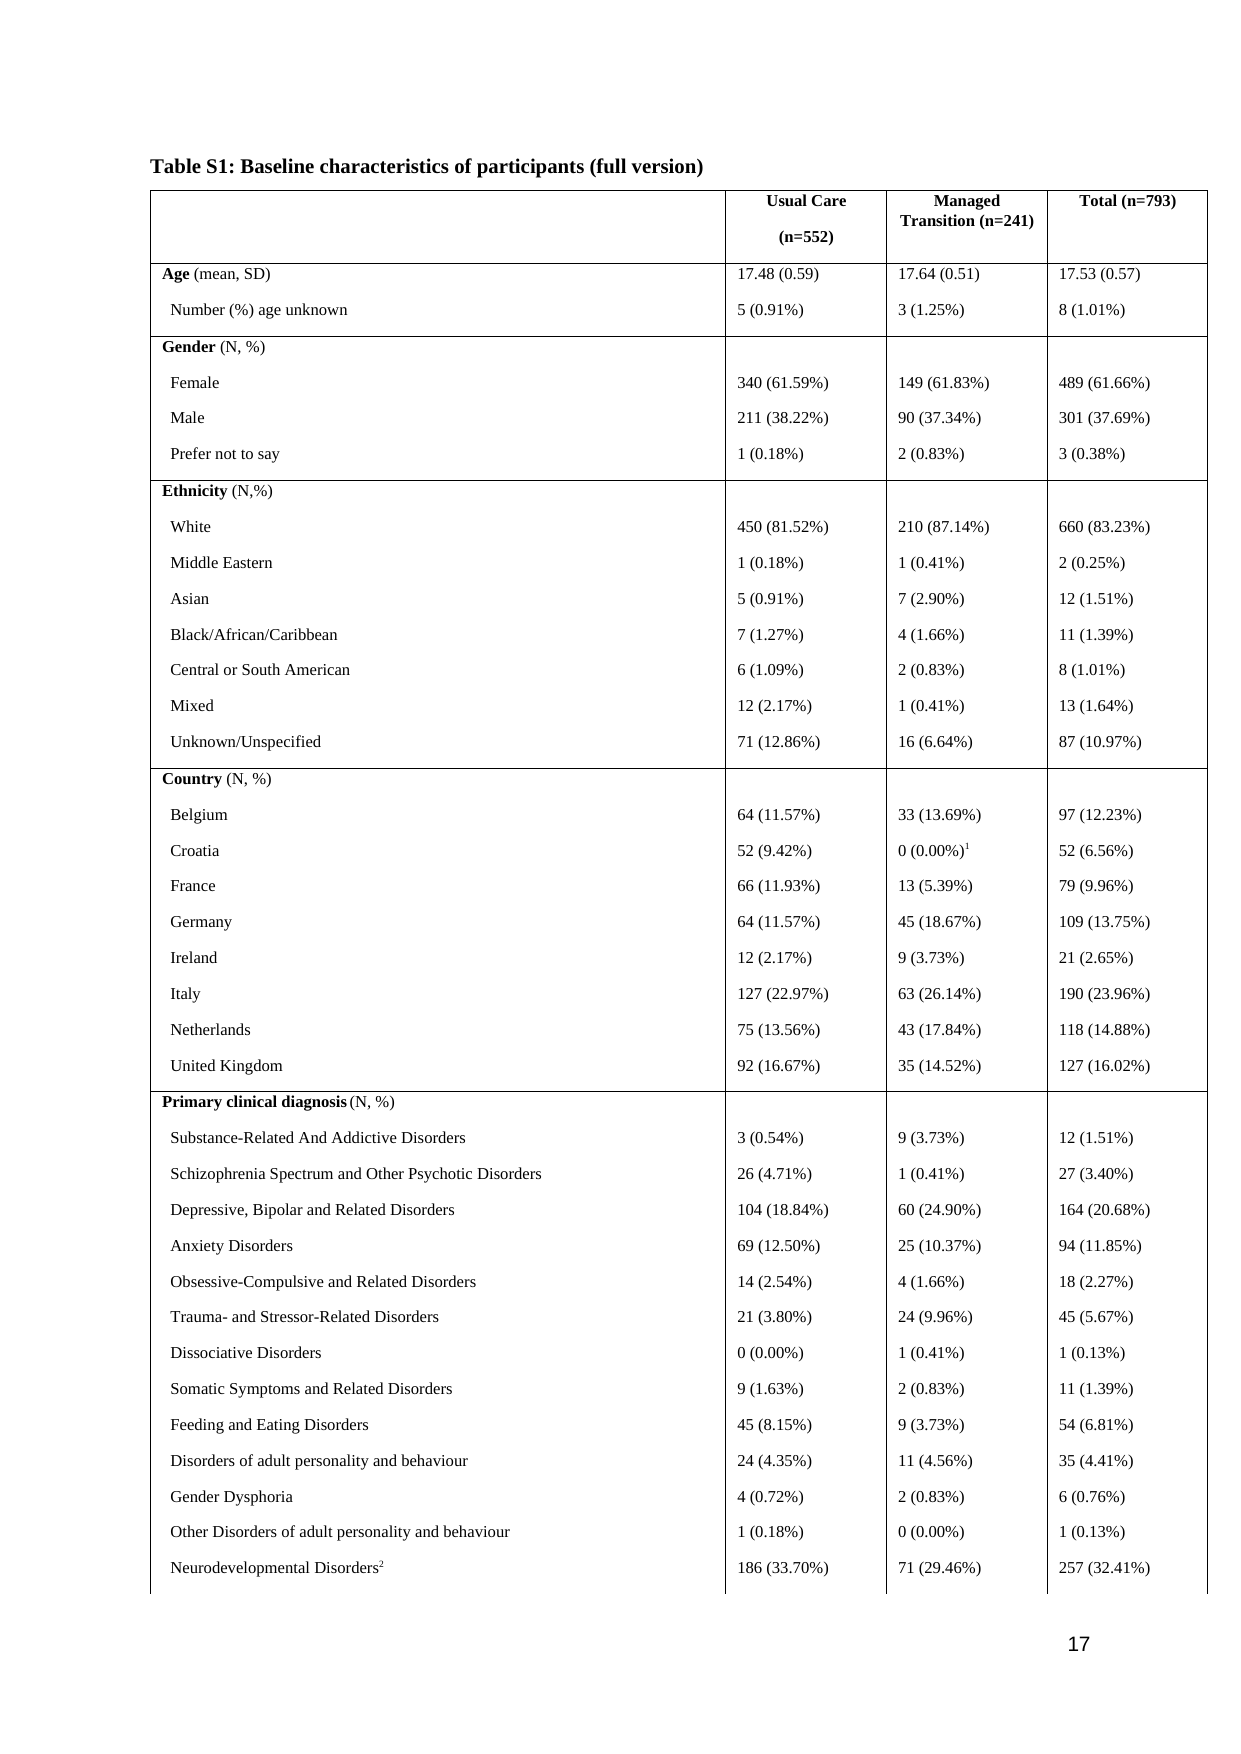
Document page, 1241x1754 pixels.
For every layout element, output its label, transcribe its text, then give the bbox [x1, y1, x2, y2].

table_cell 13 (1.64%) [1048, 696, 1207, 732]
table_cell Somatic Symptoms and Related Disorders [151, 1379, 725, 1415]
table_cell [726, 481, 886, 517]
table_cell Female [151, 373, 725, 408]
table_cell 1 (0.18%) [726, 1522, 886, 1558]
subtitle Table S1: Baseline characteristics of participants (full version) [150, 154, 1090, 178]
table_cell 0 (0.00%) [887, 1522, 1047, 1558]
table_cell 5 (0.91%) [726, 300, 886, 336]
table_cell Obsessive-Compulsive and Related Disorders [151, 1271, 725, 1307]
table_cell 79 (9.96%) [1048, 876, 1207, 912]
table_cell 66 (11.93%) [726, 876, 886, 912]
table_cell France [151, 876, 725, 912]
table_cell Age (mean, SD) [151, 264, 725, 300]
table_cell Italy [151, 984, 725, 1019]
table_cell 340 (61.59%) [726, 373, 886, 408]
table_cell 33 (13.69%) [887, 805, 1047, 840]
table_cell 35 (4.41%) [1048, 1451, 1207, 1486]
table_cell 164 (20.68%) [1048, 1200, 1207, 1236]
table_cell 92 (16.67%) [726, 1055, 886, 1091]
table_cell 6 (0.76%) [1048, 1486, 1207, 1522]
table_cell 1 (0.41%) [887, 1343, 1047, 1379]
table_cell [1048, 769, 1207, 804]
table_cell 127 (22.97%) [726, 984, 886, 1019]
table_cell 11 (1.39%) [1048, 624, 1207, 660]
table_cell White [151, 517, 725, 553]
table_cell 12 (1.51%) [1048, 589, 1207, 624]
table_cell [1048, 481, 1207, 517]
table_cell 9 (3.73%) [887, 1128, 1047, 1164]
table_cell 16 (6.64%) [887, 732, 1047, 768]
table_cell 13 (5.39%) [887, 876, 1047, 912]
table_cell [1048, 337, 1207, 372]
table_cell 8 (1.01%) [1048, 660, 1207, 696]
table_cell 54 (6.81%) [1048, 1415, 1207, 1451]
table_cell 450 (81.52%) [726, 517, 886, 553]
table_cell 17.53 (0.57) [1048, 264, 1207, 300]
table_cell 9 (1.63%) [726, 1379, 886, 1415]
table_cell [887, 337, 1047, 372]
table_cell 24 (4.35%) [726, 1451, 886, 1486]
table_cell 6 (1.09%) [726, 660, 886, 696]
table_cell 24 (9.96%) [887, 1307, 1047, 1343]
table_cell 2 (0.83%) [887, 660, 1047, 696]
table_cell 17.64 (0.51) [887, 264, 1047, 300]
table_cell 9 (3.73%) [887, 948, 1047, 984]
table_cell 18 (2.27%) [1048, 1271, 1207, 1307]
table_cell 7 (1.27%) [726, 624, 886, 660]
table_cell Schizophrenia Spectrum and Other Psychotic Disorders [151, 1164, 725, 1200]
table_cell 1 (0.41%) [887, 1164, 1047, 1200]
table_cell 3 (1.25%) [887, 300, 1047, 336]
table_cell 52 (9.42%) [726, 840, 886, 876]
table_cell 1 (0.18%) [726, 444, 886, 480]
table_cell 0 (0.00%)1 [887, 840, 1047, 876]
table_header Managed Transition (n=241) [887, 191, 1047, 263]
table_cell 27 (3.40%) [1048, 1164, 1207, 1200]
table_cell 190 (23.96%) [1048, 984, 1207, 1019]
table_cell 71 (29.46%) [887, 1558, 1047, 1594]
table_cell 3 (0.54%) [726, 1128, 886, 1164]
table_cell 12 (1.51%) [1048, 1128, 1207, 1164]
table_cell Trauma- and Stressor-Related Disorders [151, 1307, 725, 1343]
table_cell Substance-Related And Addictive Disorders [151, 1128, 725, 1164]
table_cell [726, 1092, 886, 1128]
table_cell Asian [151, 589, 725, 624]
table_cell 45 (8.15%) [726, 1415, 886, 1451]
table_cell [726, 337, 886, 372]
table_cell [887, 481, 1047, 517]
table_cell [887, 1092, 1047, 1128]
table_cell 8 (1.01%) [1048, 300, 1207, 336]
table_cell 1 (0.13%) [1048, 1343, 1207, 1379]
table_cell 45 (5.67%) [1048, 1307, 1207, 1343]
table_cell 97 (12.23%) [1048, 805, 1207, 840]
table_cell Netherlands [151, 1020, 725, 1055]
table_cell 94 (11.85%) [1048, 1236, 1207, 1271]
table_cell 489 (61.66%) [1048, 373, 1207, 408]
table_cell 301 (37.69%) [1048, 408, 1207, 444]
table_cell 1 (0.41%) [887, 696, 1047, 732]
table_cell Male [151, 408, 725, 444]
table_cell 87 (10.97%) [1048, 732, 1207, 768]
table_cell 210 (87.14%) [887, 517, 1047, 553]
table_cell 660 (83.23%) [1048, 517, 1207, 553]
table_cell Neurodevelopmental Disorders2 [151, 1558, 725, 1594]
table_cell 90 (37.34%) [887, 408, 1047, 444]
table_cell 12 (2.17%) [726, 948, 886, 984]
table_cell [887, 769, 1047, 804]
table_cell 2 (0.83%) [887, 1379, 1047, 1415]
table_cell 2 (0.83%) [887, 444, 1047, 480]
table_cell Germany [151, 912, 725, 948]
table_cell 71 (12.86%) [726, 732, 886, 768]
table_cell 0 (0.00%) [726, 1343, 886, 1379]
table_cell 52 (6.56%) [1048, 840, 1207, 876]
table_cell 12 (2.17%) [726, 696, 886, 732]
table_cell Central or South American [151, 660, 725, 696]
table_header [151, 191, 725, 263]
table_cell Belgium [151, 805, 725, 840]
table_cell Anxiety Disorders [151, 1236, 725, 1271]
table_cell 1 (0.13%) [1048, 1522, 1207, 1558]
table_cell Ethnicity (N,%) [151, 481, 725, 517]
table_cell Depressive, Bipolar and Related Disorders [151, 1200, 725, 1236]
table_cell 4 (0.72%) [726, 1486, 886, 1522]
table_cell 63 (26.14%) [887, 984, 1047, 1019]
table_header Total (n=793) [1048, 191, 1207, 263]
table_cell 7 (2.90%) [887, 589, 1047, 624]
table_cell 257 (32.41%) [1048, 1558, 1207, 1594]
table_cell Number (%) age unknown [151, 300, 725, 336]
table_cell 118 (14.88%) [1048, 1020, 1207, 1055]
table_cell 5 (0.91%) [726, 589, 886, 624]
table_cell 3 (0.38%) [1048, 444, 1207, 480]
table_cell Other Disorders of adult personality and behaviour [151, 1522, 725, 1558]
table_cell 4 (1.66%) [887, 1271, 1047, 1307]
table_cell 1 (0.18%) [726, 553, 886, 588]
table_cell Black/African/Caribbean [151, 624, 725, 660]
table_cell 127 (16.02%) [1048, 1055, 1207, 1091]
table_cell 69 (12.50%) [726, 1236, 886, 1271]
table_cell 211 (38.22%) [726, 408, 886, 444]
table_cell [1048, 1092, 1207, 1128]
table_cell 9 (3.73%) [887, 1415, 1047, 1451]
table_cell Prefer not to say [151, 444, 725, 480]
table_cell Gender Dysphoria [151, 1486, 725, 1522]
table_cell 17.48 (0.59) [726, 264, 886, 300]
table_header Usual Care (n=552) [726, 191, 886, 263]
table_cell 109 (13.75%) [1048, 912, 1207, 948]
table_cell Croatia [151, 840, 725, 876]
table_cell 1 (0.41%) [887, 553, 1047, 588]
table_cell 75 (13.56%) [726, 1020, 886, 1055]
table_cell 64 (11.57%) [726, 912, 886, 948]
table_cell Unknown/Unspecified [151, 732, 725, 768]
table_cell 26 (4.71%) [726, 1164, 886, 1200]
table_cell 21 (3.80%) [726, 1307, 886, 1343]
table_cell 64 (11.57%) [726, 805, 886, 840]
table_cell Gender (N, %) [151, 337, 725, 372]
table_cell Country (N, %) [151, 769, 725, 804]
table_cell 14 (2.54%) [726, 1271, 886, 1307]
table_cell 2 (0.83%) [887, 1486, 1047, 1522]
table_cell 4 (1.66%) [887, 624, 1047, 660]
table_cell United Kingdom [151, 1055, 725, 1091]
table_cell Disorders of adult personality and behaviour [151, 1451, 725, 1486]
table_cell Ireland [151, 948, 725, 984]
table_cell Mixed [151, 696, 725, 732]
table_cell 11 (1.39%) [1048, 1379, 1207, 1415]
table_cell 186 (33.70%) [726, 1558, 886, 1594]
table_cell Primary clinical diagnosis (N, %) [151, 1092, 725, 1128]
table_cell [726, 769, 886, 804]
table_cell 45 (18.67%) [887, 912, 1047, 948]
table_cell 2 (0.25%) [1048, 553, 1207, 588]
table_cell 21 (2.65%) [1048, 948, 1207, 984]
table_cell 60 (24.90%) [887, 1200, 1047, 1236]
table_cell 104 (18.84%) [726, 1200, 886, 1236]
table_cell 11 (4.56%) [887, 1451, 1047, 1486]
table_cell 35 (14.52%) [887, 1055, 1047, 1091]
table_cell 43 (17.84%) [887, 1020, 1047, 1055]
table_cell Feeding and Eating Disorders [151, 1415, 725, 1451]
table_cell Dissociative Disorders [151, 1343, 725, 1379]
table_cell 25 (10.37%) [887, 1236, 1047, 1271]
table_cell Middle Eastern [151, 553, 725, 588]
table_cell 149 (61.83%) [887, 373, 1047, 408]
